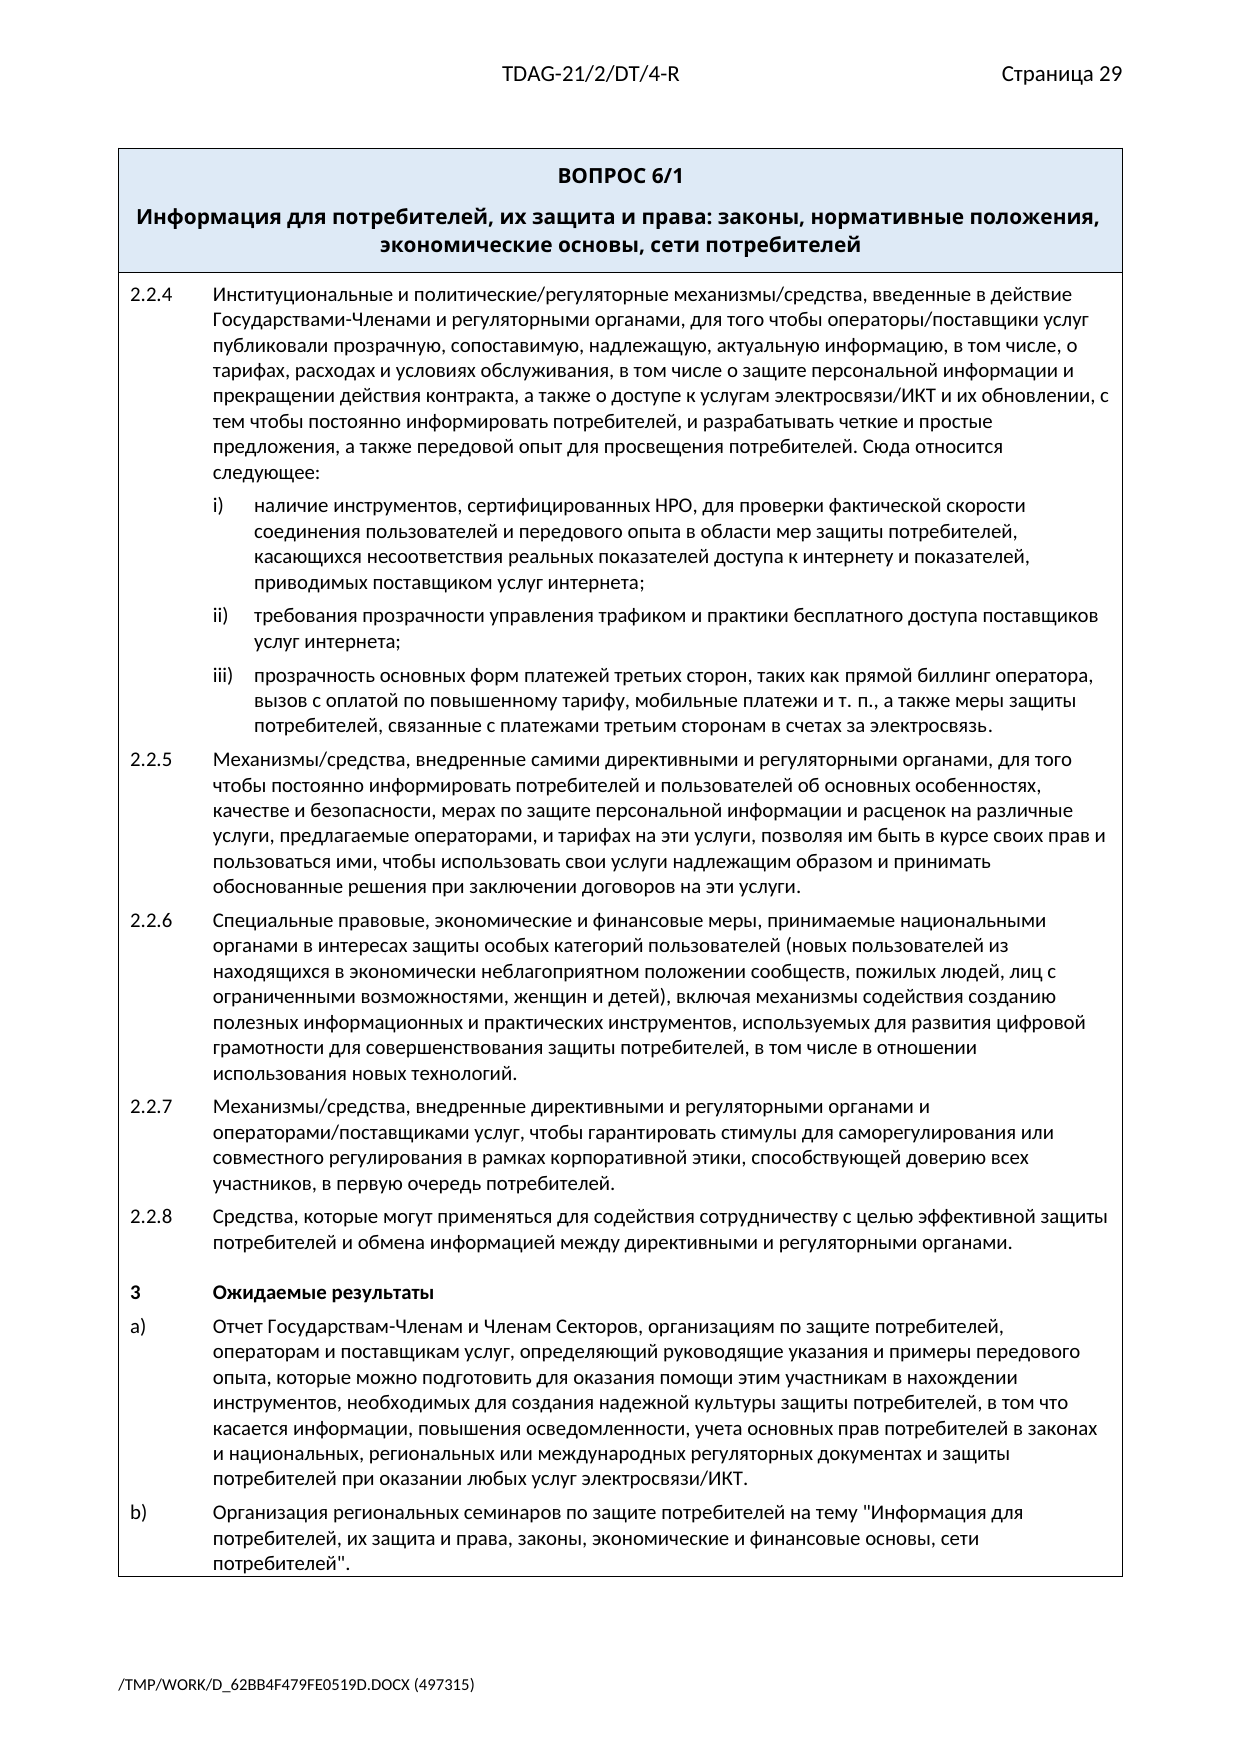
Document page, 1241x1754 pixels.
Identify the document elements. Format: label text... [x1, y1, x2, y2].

table_header ВОПРОС 6/1 Информация для потребителей, их защита и права: законы, нормативные положения, экономические основы, сети потребителей [119, 149, 1122, 272]
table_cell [119, 273, 1122, 1576]
